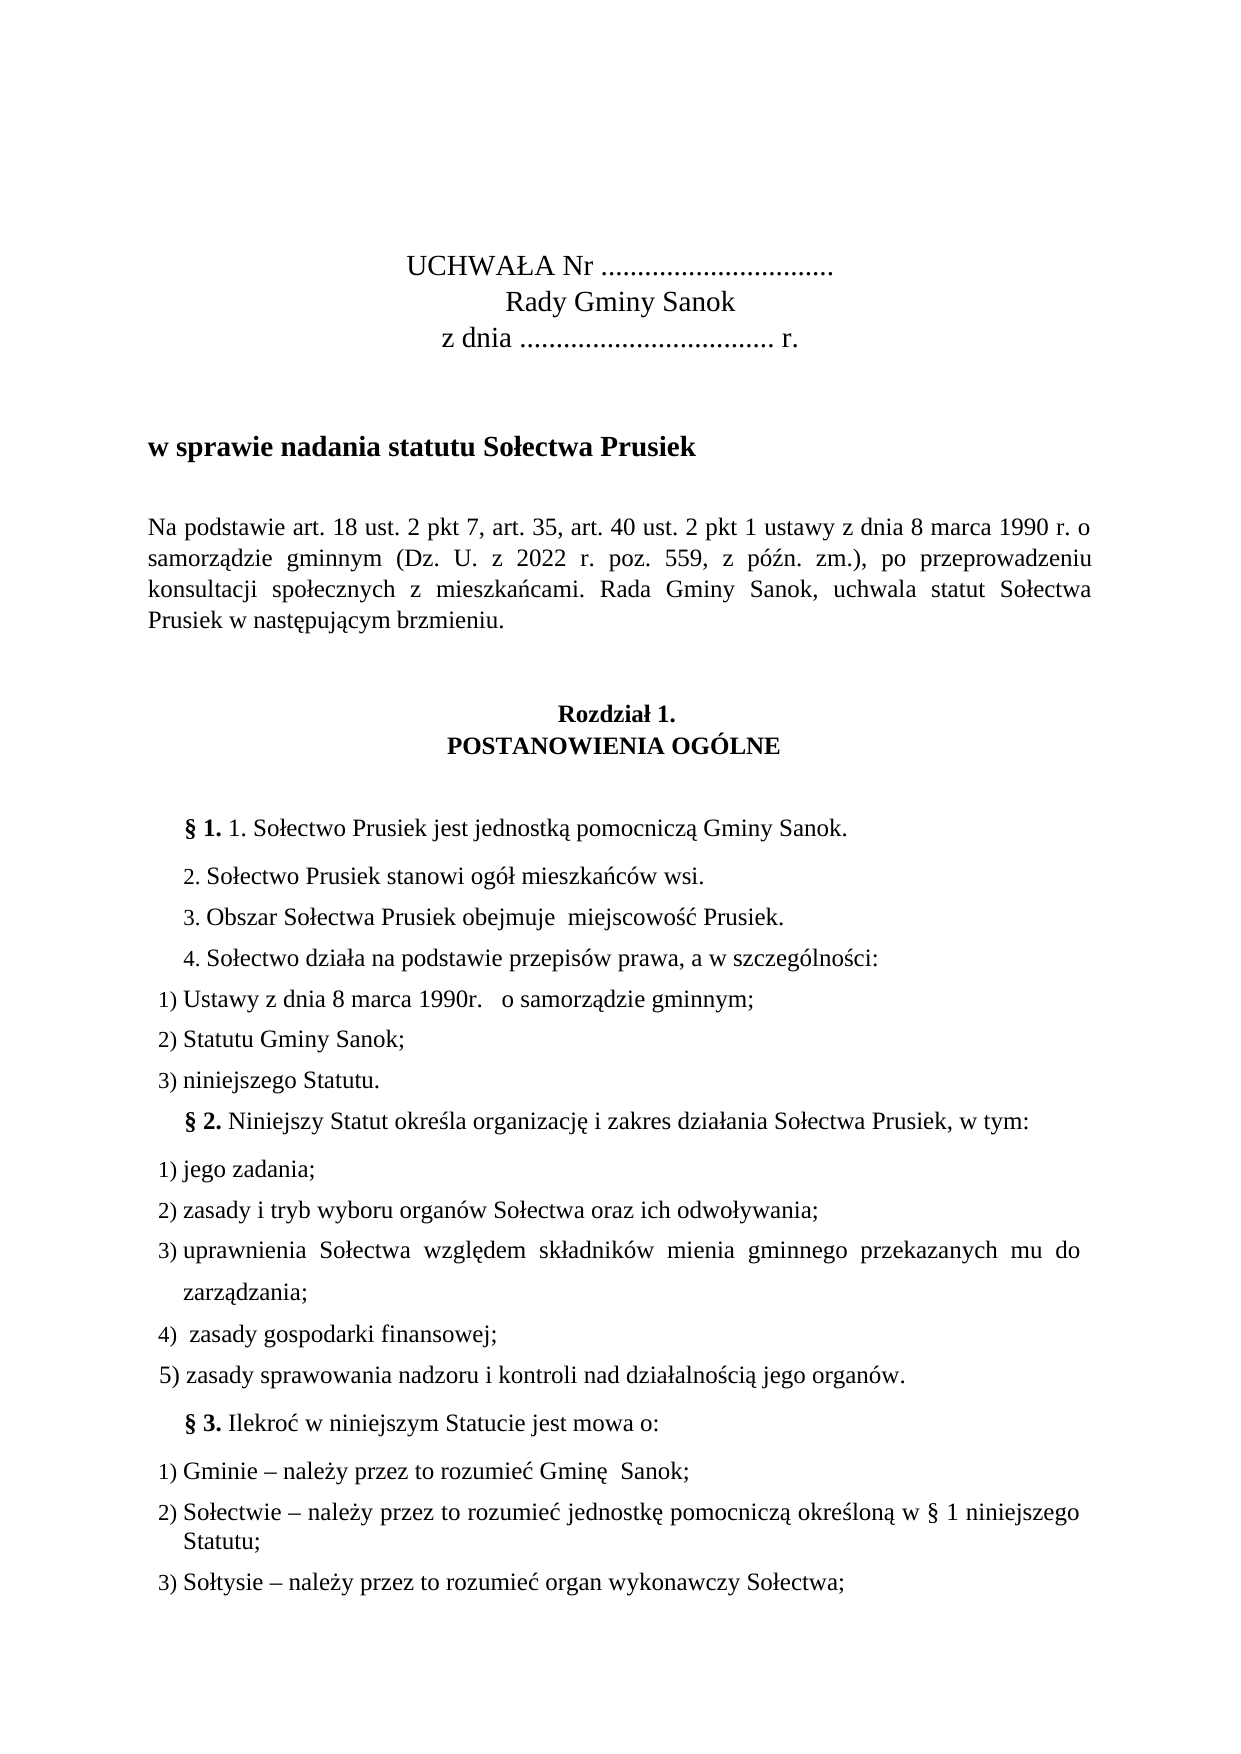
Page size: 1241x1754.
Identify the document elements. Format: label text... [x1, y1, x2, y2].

text § 1. 1. Sołectwo Prusiek jest jednostką pomocniczą Gminy Sanok. [184, 813, 1081, 842]
list Gminie – należy przez to rozumieć Gminę Sanok; [158, 1456, 1081, 1485]
list Sołectwo działa na podstawie przepisów prawa, a w szczególności: [183, 943, 1100, 972]
list zasady i tryb wyboru organów Sołectwa oraz ich odwoływania; [158, 1195, 1081, 1223]
text UCHWAŁA Nr ................................ Rady Gminy Sanok z dnia ................................... r. [148, 248, 1093, 354]
text Na podstawie art. 18 ust. 2 pkt 7, art. 35, art. 40 ust. 2 pkt 1 ustawy z dnia 8 marca 1990 r. o samorządzie gminnym (Dz. U. z 2022 r. poz. 559, z późn. zm.), po przeprowadzeniu konsultacji społecznych z mieszkańcami. Rada Gminy Sanok, uchwala statut Sołectwa Prusiek w następującym brzmieniu. [148, 481, 1093, 634]
text § 3. Ilekroć w niniejszym Statucie jest mowa o: [184, 1408, 1081, 1437]
text w sprawie nadania statutu Sołectwa Prusiek [148, 429, 1093, 462]
list Ustawy z dnia 8 marca 1990r. o samorządzie gminnym; [158, 984, 1100, 1012]
list Sołectwie – należy przez to rozumieć jednostkę pomocniczą określoną w § 1 niniejszego Statutu; [158, 1497, 1081, 1555]
list Statutu Gminy Sanok; [158, 1024, 1100, 1053]
list uprawnienia Sołectwa względem składników mienia gminnego przekazanych mu do zarządzania; [158, 1236, 1081, 1306]
text § 2. Niniejszy Statut określa organizację i zakres działania Sołectwa Prusiek, w tym: [184, 1106, 1081, 1135]
list Sołectwo Prusiek stanowi ogół mieszkańców wsi. [183, 861, 1081, 890]
list niniejszego Statutu. [158, 1065, 1100, 1094]
list zasady gospodarki finansowej; [158, 1319, 1081, 1348]
text POSTANOWIENIA OGÓLNE [148, 731, 1080, 760]
text 5) zasady sprawowania nadzoru i kontroli nad działalnością jego organów. [159, 1361, 1081, 1389]
list jego zadania; [158, 1154, 1081, 1183]
text Rozdział 1. [148, 699, 1080, 728]
list Sołtysie – należy przez to rozumieć organ wykonawczy Sołectwa; [158, 1567, 1081, 1596]
list Obszar Sołectwa Prusiek obejmuje miejscowość Prusiek. [183, 902, 1081, 931]
